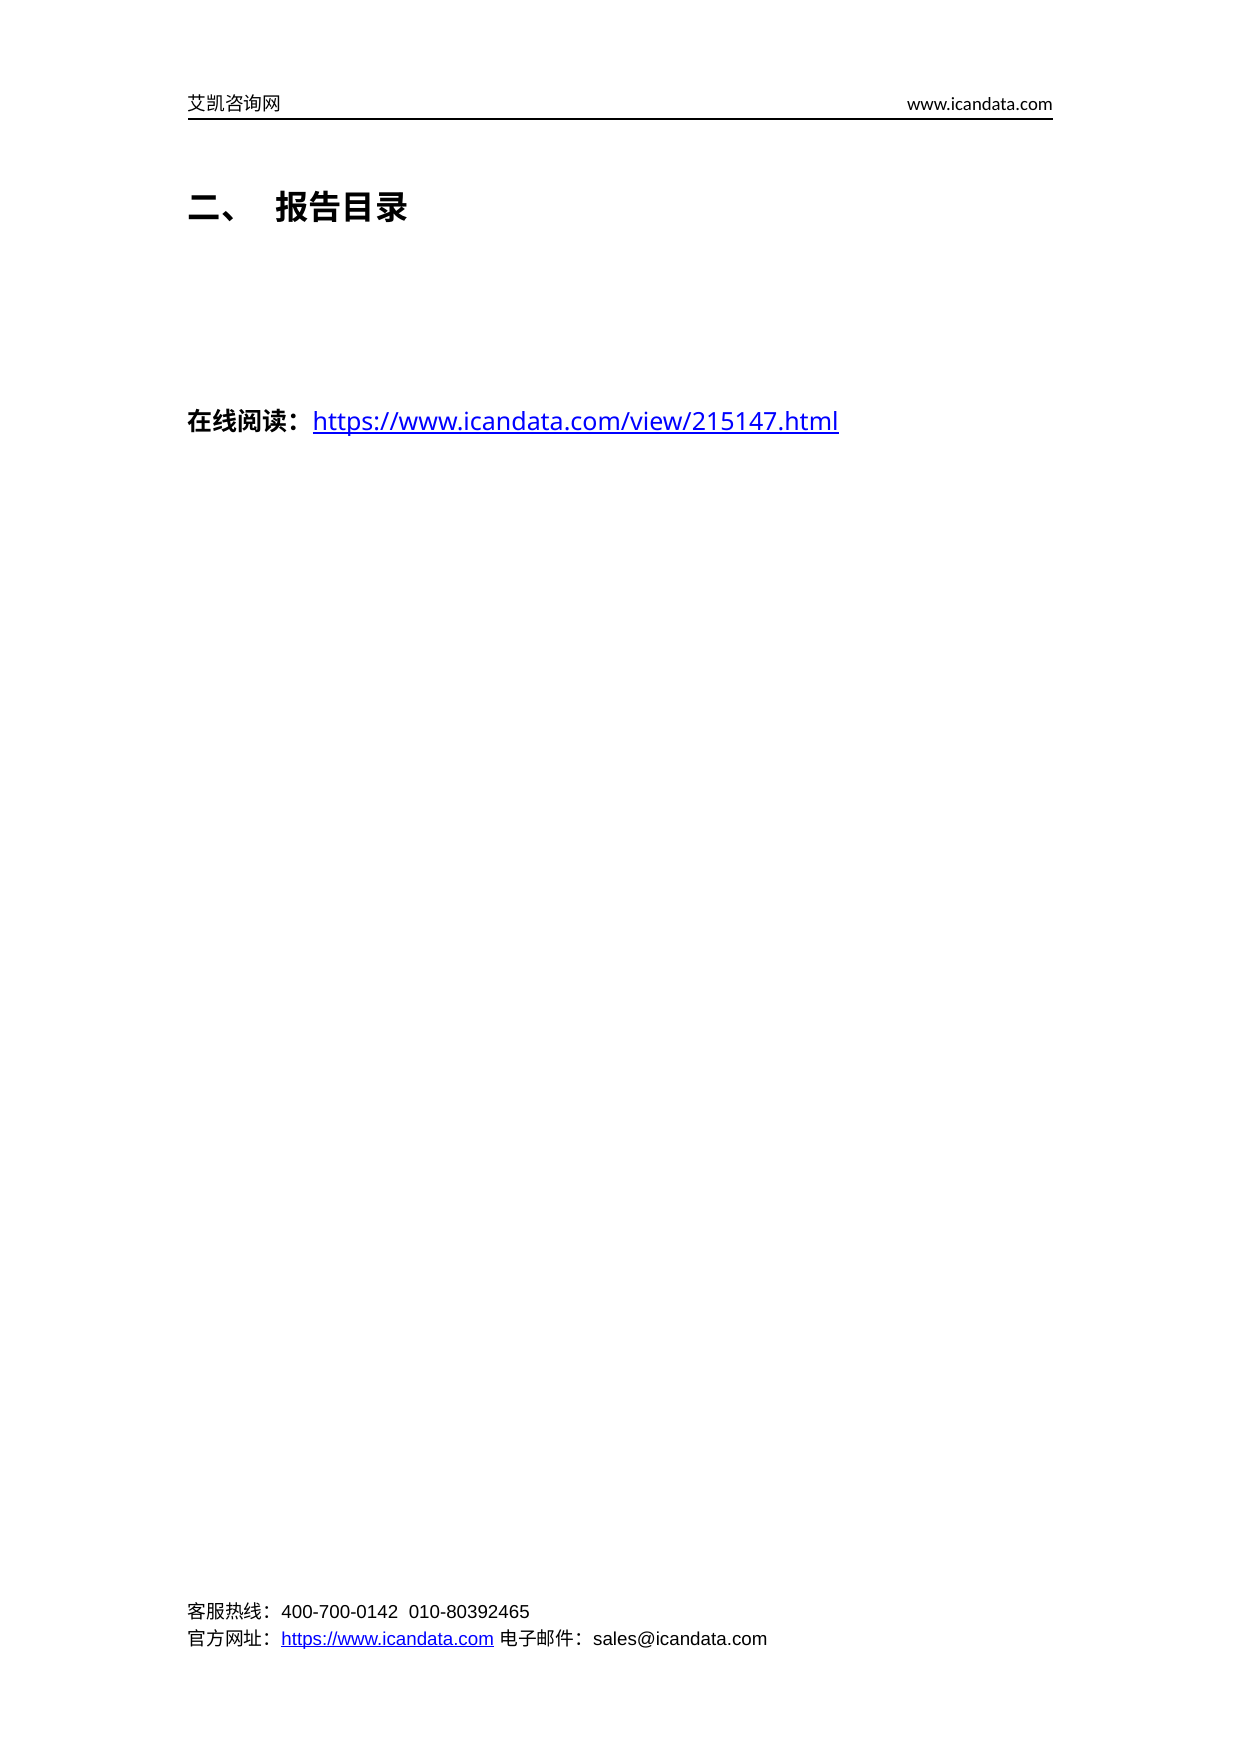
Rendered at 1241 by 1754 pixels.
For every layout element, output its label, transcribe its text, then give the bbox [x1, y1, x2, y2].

text 在线阅读：https://www.icandata.com/view/215147.html [187, 387, 1053, 452]
subtitle 报告目录 [187, 172, 1053, 237]
